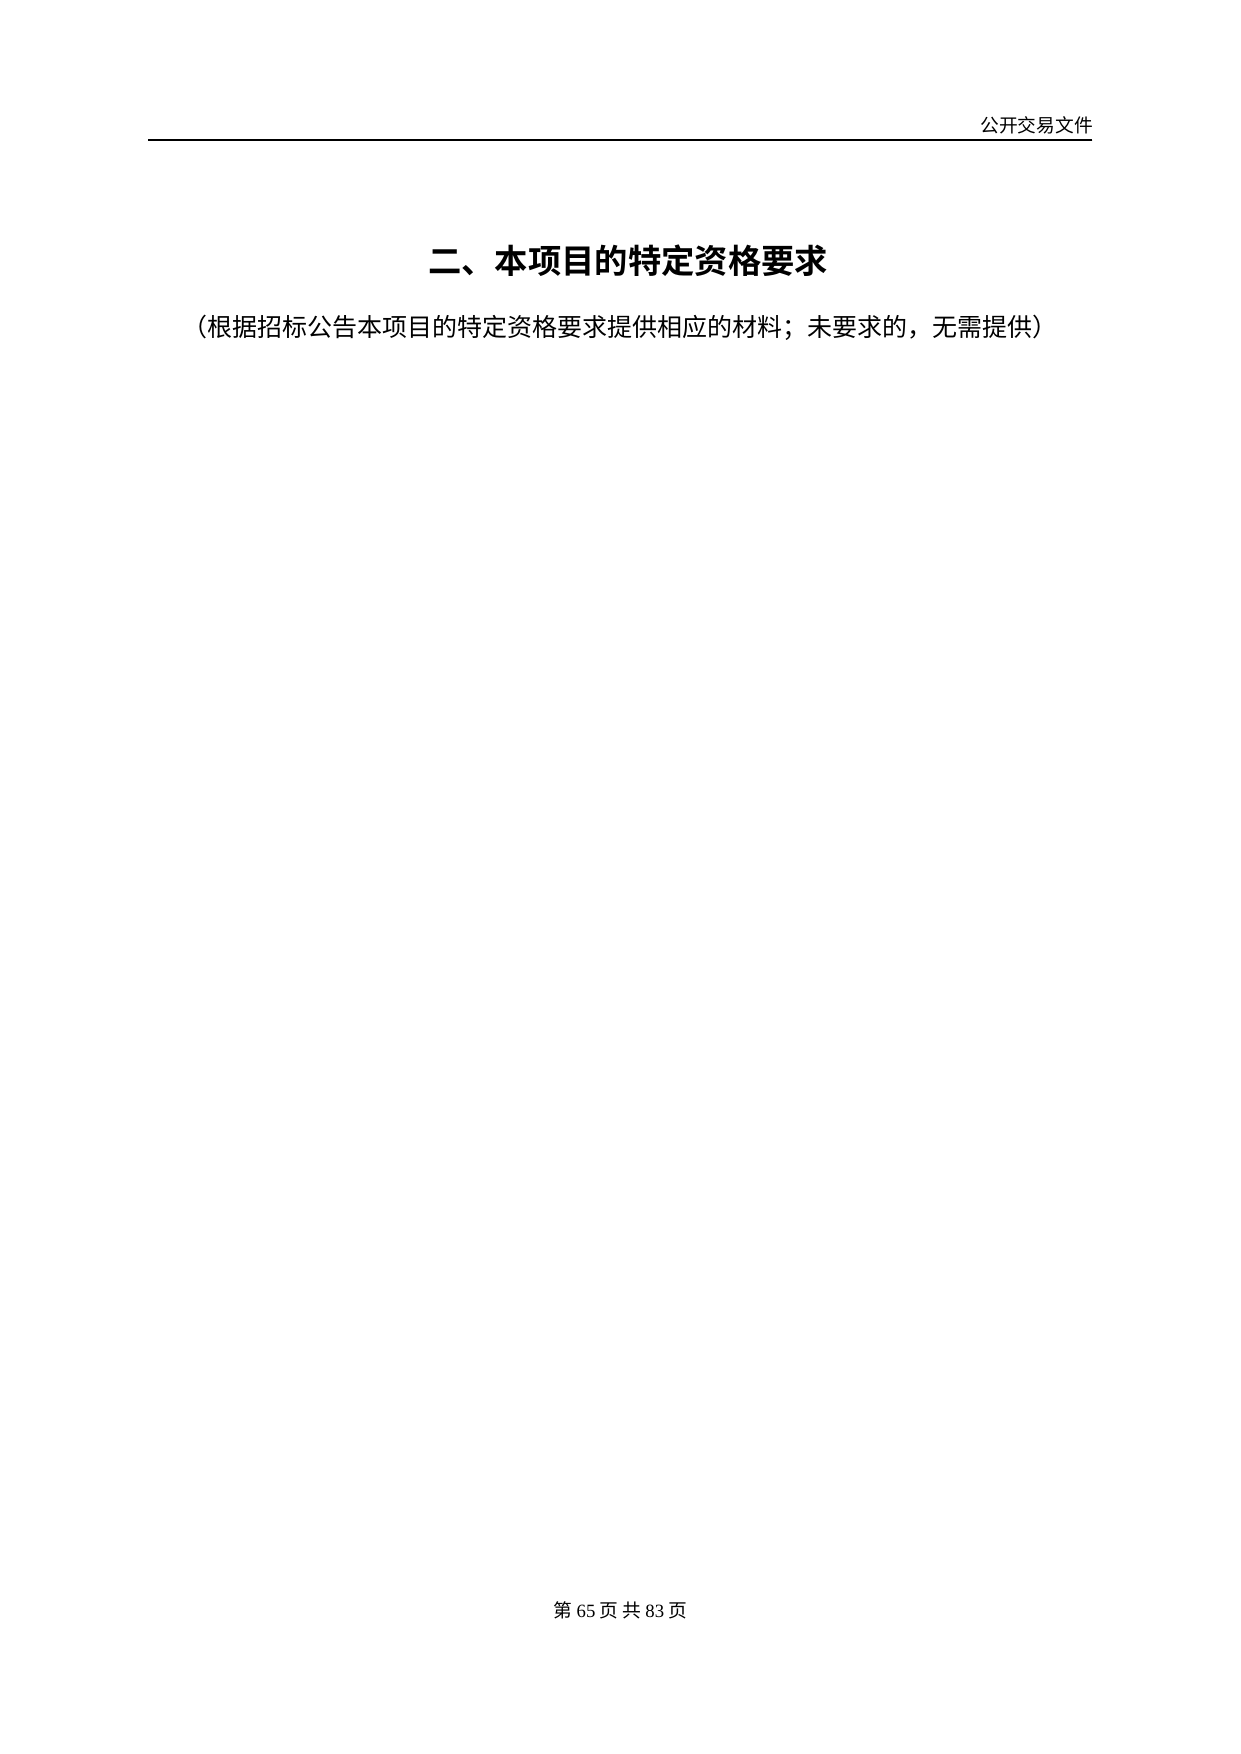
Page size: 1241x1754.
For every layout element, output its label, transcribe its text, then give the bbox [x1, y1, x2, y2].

text 二、本项目的特定资格要求 [163, 235, 1092, 283]
text （根据招标公告本项目的特定资格要求提供相应的材料；未要求的，无需提供） [148, 307, 1092, 343]
